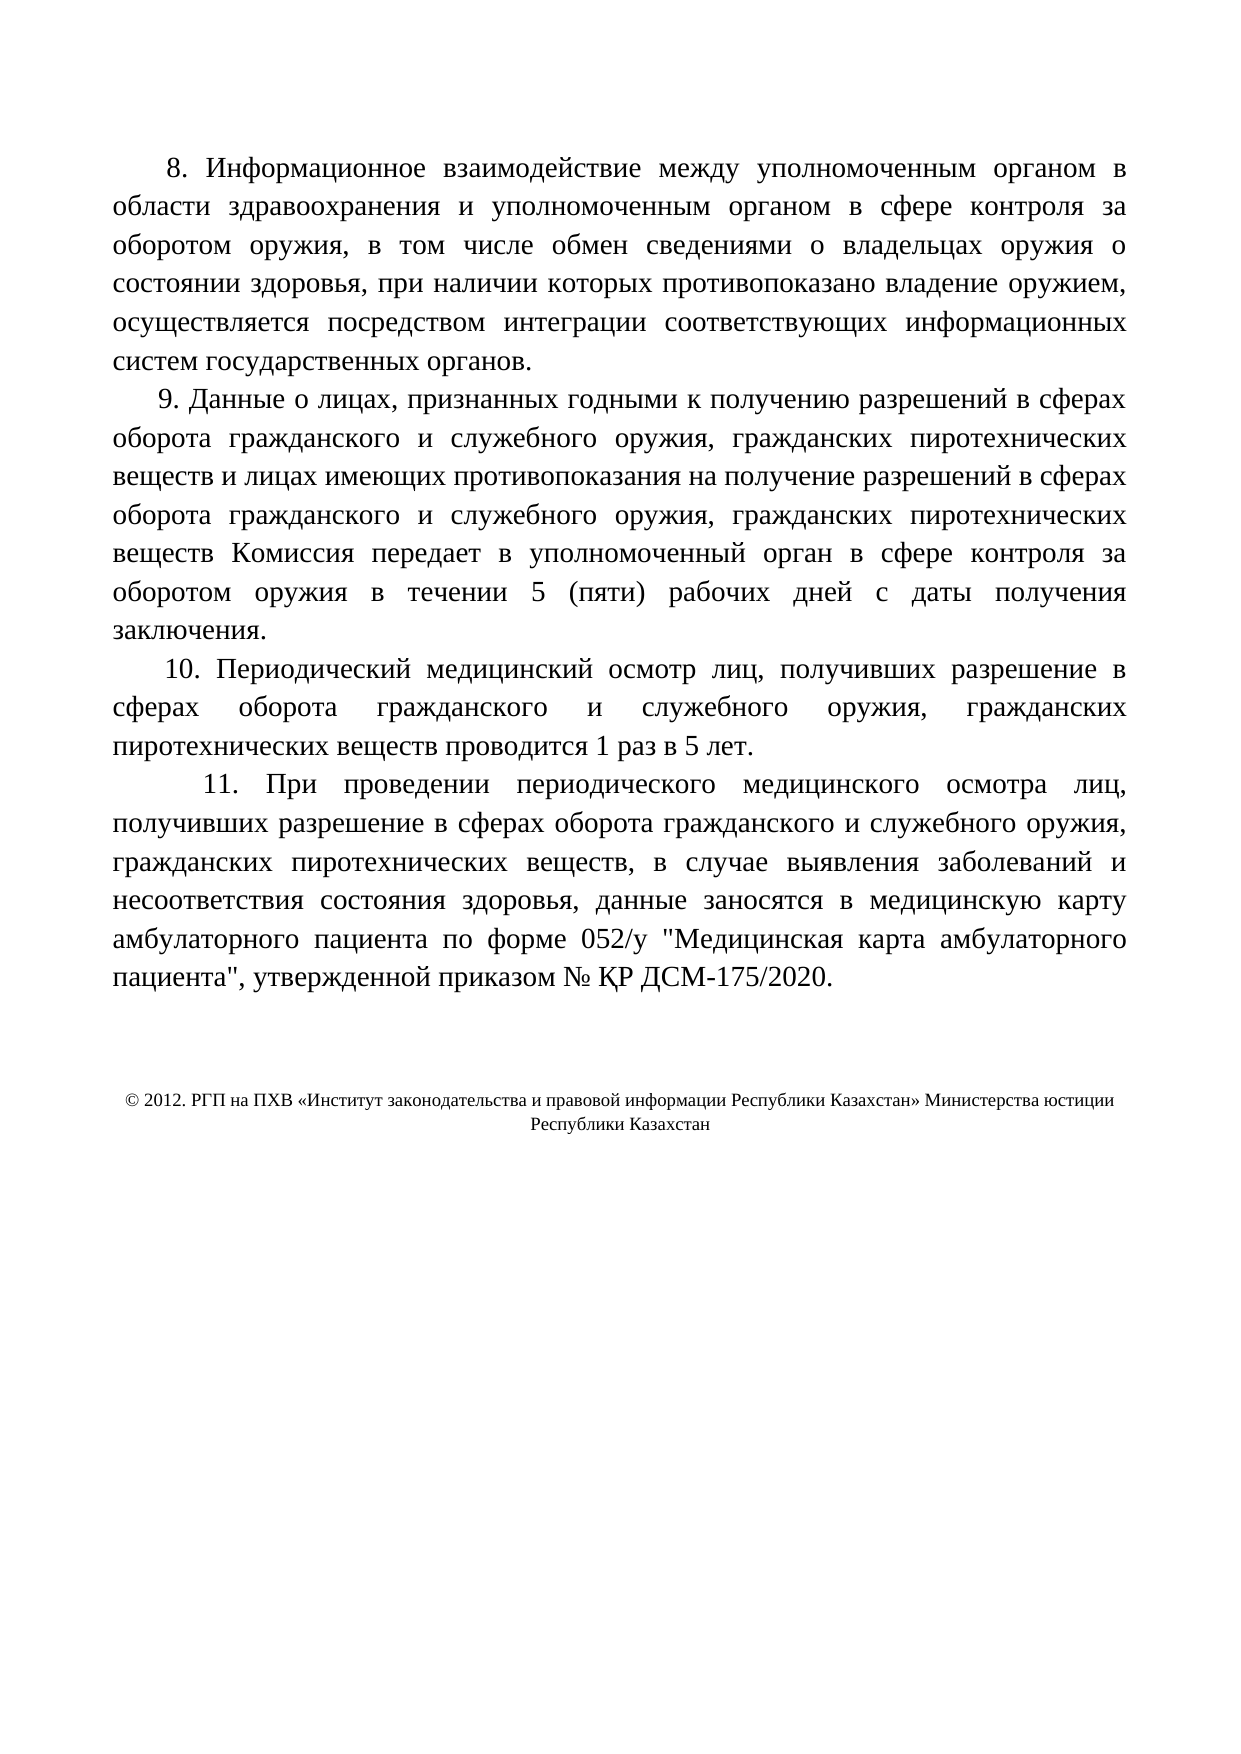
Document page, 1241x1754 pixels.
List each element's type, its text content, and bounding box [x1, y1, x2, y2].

text 11. При проведении периодического медицинского осмотра лиц, получивших разрешение в сферах оборота гражданского и служебного оружия, гражданских пиротехнических веществ, в случае выявления заболеваний и несоответствия состояния здоровья, данные заносятся в медицинскую карту амбулаторного пациента по форме 052/у "Медицинская карта амбулаторного пациента", утвержденной приказом № ҚР ДСМ-175/2020. [112, 767, 1128, 993]
text © 2012. РГП на ПХВ «Институт законодательства и правовой информации Республики Казахстан» Министерства юстиции Республики Казахстан [112, 1088, 1128, 1135]
text 8. Информационное взаимодействие между уполномоченным органом в области здравоохранения и уполномоченным органом в сфере контроля за оборотом оружия, в том числе обмен сведениями о владельцах оружия о состоянии здоровья, при наличии которых противопоказано владение оружием, осуществляется посредством интеграции соответствующих информационных систем государственных органов. [112, 150, 1128, 376]
text 9. Данные о лицах, признанных годными к получению разрешений в сферах оборота гражданского и служебного оружия, гражданских пиротехнических веществ и лицах имеющих противопоказания на получение разрешений в сферах оборота гражданского и служебного оружия, гражданских пиротехнических веществ Комиссия передает в уполномоченный орган в сфере контроля за оборотом оружия в течении 5 (пяти) рабочих дней с даты получения заключения. [112, 381, 1128, 646]
text 10. Периодический медицинский осмотр лиц, получивших разрешение в сферах оборота гражданского и служебного оружия, гражданских пиротехнических веществ проводится 1 раз в 5 лет. [112, 651, 1128, 762]
